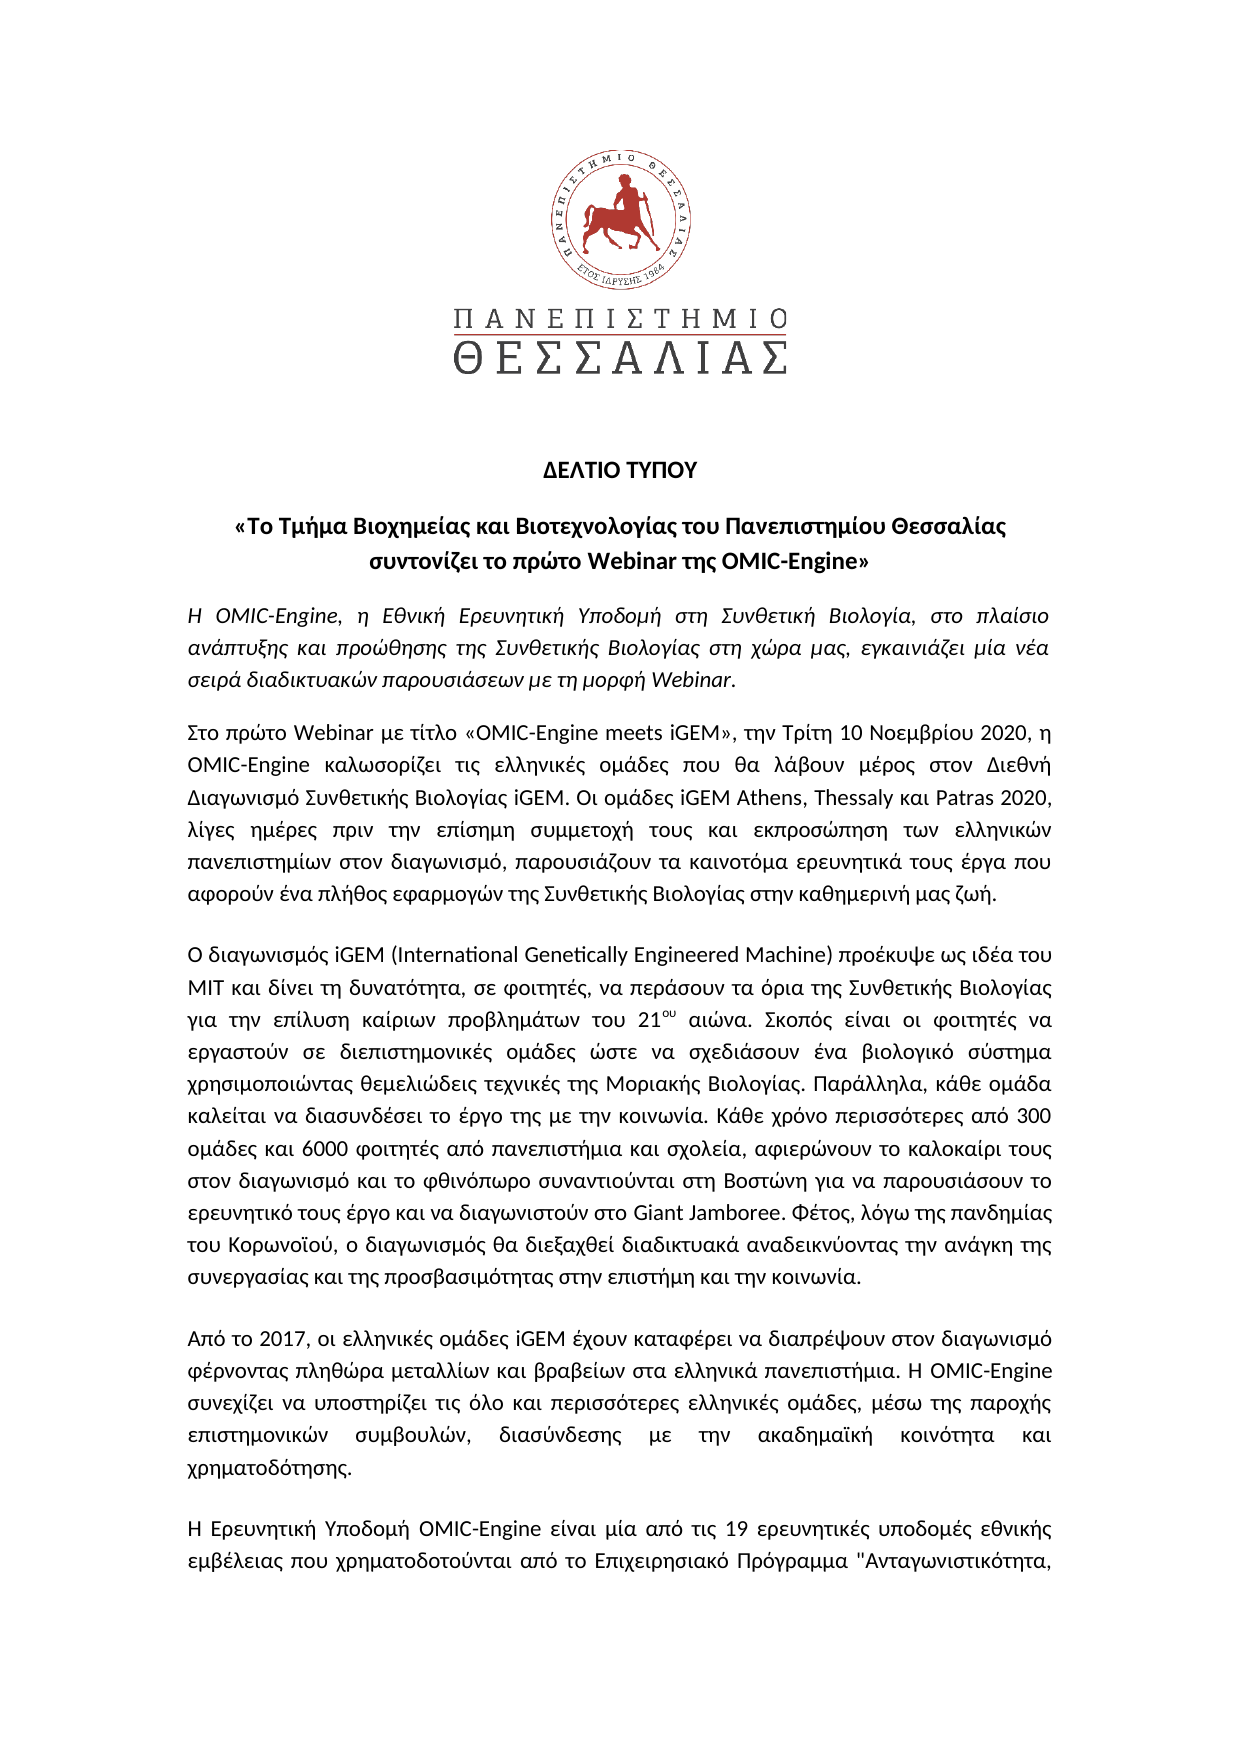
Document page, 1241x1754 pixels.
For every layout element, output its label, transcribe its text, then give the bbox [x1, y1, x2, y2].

picture [454, 150, 787, 374]
text Η OMIC-Engine, η Εθνική Ερευνητική Υποδομή στη Συνθετική Βιολογία, στο πλαίσιο ανάπτυξης και προώθησης της Συνθετικής Βιολογίας στη χώρα μας, εγκαινιάζει μία νέα σειρά διαδικτυακών παρουσιάσεων με τη μορφή Webinar. [187, 601, 1053, 693]
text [187, 1514, 1053, 1574]
text Από το 2017, οι ελληνικές ομάδες iGEM έχουν καταφέρει να διαπρέψουν στον διαγωνισμό φέρνοντας πληθώρα μεταλλίων και βραβείων στα ελληνικά πανεπιστήμια. Η OMIC-Engine συνεχίζει να υποστηρίζει τις όλο και περισσότερες ελληνικές ομάδες, μέσω της παροχής επιστημονικών συμβουλών, διασύνδεσης με την ακαδημαϊκή κοινότητα και χρηματοδότησης. [187, 1324, 1053, 1481]
text ΔΕΛΤΙΟ ΤΥΠΟΥ [187, 454, 1053, 485]
text Στο πρώτο Webinar με τίτλο «OMIC-Engine meets iGEM», την Τρίτη 10 Νοεμβρίου 2020, η OMIC-Engine καλωσορίζει τις ελληνικές ομάδες που θα λάβουν μέρος στον Διεθνή Διαγωνισμό Συνθετικής Βιολογίας iGEM. Οι ομάδες iGEM Athens, Thessaly και Patras 2020, λίγες ημέρες πριν την επίσημη συμμετοχή τους και εκπροσώπηση των ελληνικών πανεπιστημίων στον διαγωνισμό, παρουσιάζουν τα καινοτόμα ερευνητικά τους έργα που αφορούν ένα πλήθος εφαρμογών της Συνθετικής Βιολογίας στην καθημερινή μας ζωή. [187, 718, 1053, 907]
text «Το Τμήμα Βιοχημείας και Βιοτεχνολογίας του Πανεπιστημίου Θεσσαλίας συντονίζει το πρώτο Webinar της OMIC-Engine» [187, 510, 1053, 576]
text Ο διαγωνισμός iGEM (International Genetically Engineered Machine) προέκυψε ως ιδέα του ΜΙΤ και δίνει τη δυνατότητα, σε φοιτητές, να περάσουν τα όρια της Συνθετικής Βιολογίας για την επίλυση καίριων προβλημάτων του 21ου αιώνα. Σκοπός είναι οι φοιτητές να εργαστούν σε διεπιστημονικές ομάδες ώστε να σχεδιάσουν ένα βιολογικό σύστημα χρησιμοποιώντας θεμελιώδεις τεχνικές της Μοριακής Βιολογίας. Παράλληλα, κάθε ομάδα καλείται να διασυνδέσει το έργο της με την κοινωνία. Κάθε χρόνο περισσότερες από 300 ομάδες και 6000 φοιτητές από πανεπιστήμια και σχολεία, αφιερώνουν το καλοκαίρι τους στον διαγωνισμό και το φθινόπωρο συναντιούνται στη Βοστώνη για να παρουσιάσουν το ερευνητικό τους έργο και να διαγωνιστούν στο Giant Jamboree. Φέτος, λόγω της πανδημίας του Κορωνοϊού, ο διαγωνισμός θα διεξαχθεί διαδικτυακά αναδεικνύοντας την ανάγκη της συνεργασίας και της προσβασιμότητας στην επιστήμη και την κοινωνία. [187, 941, 1053, 1291]
